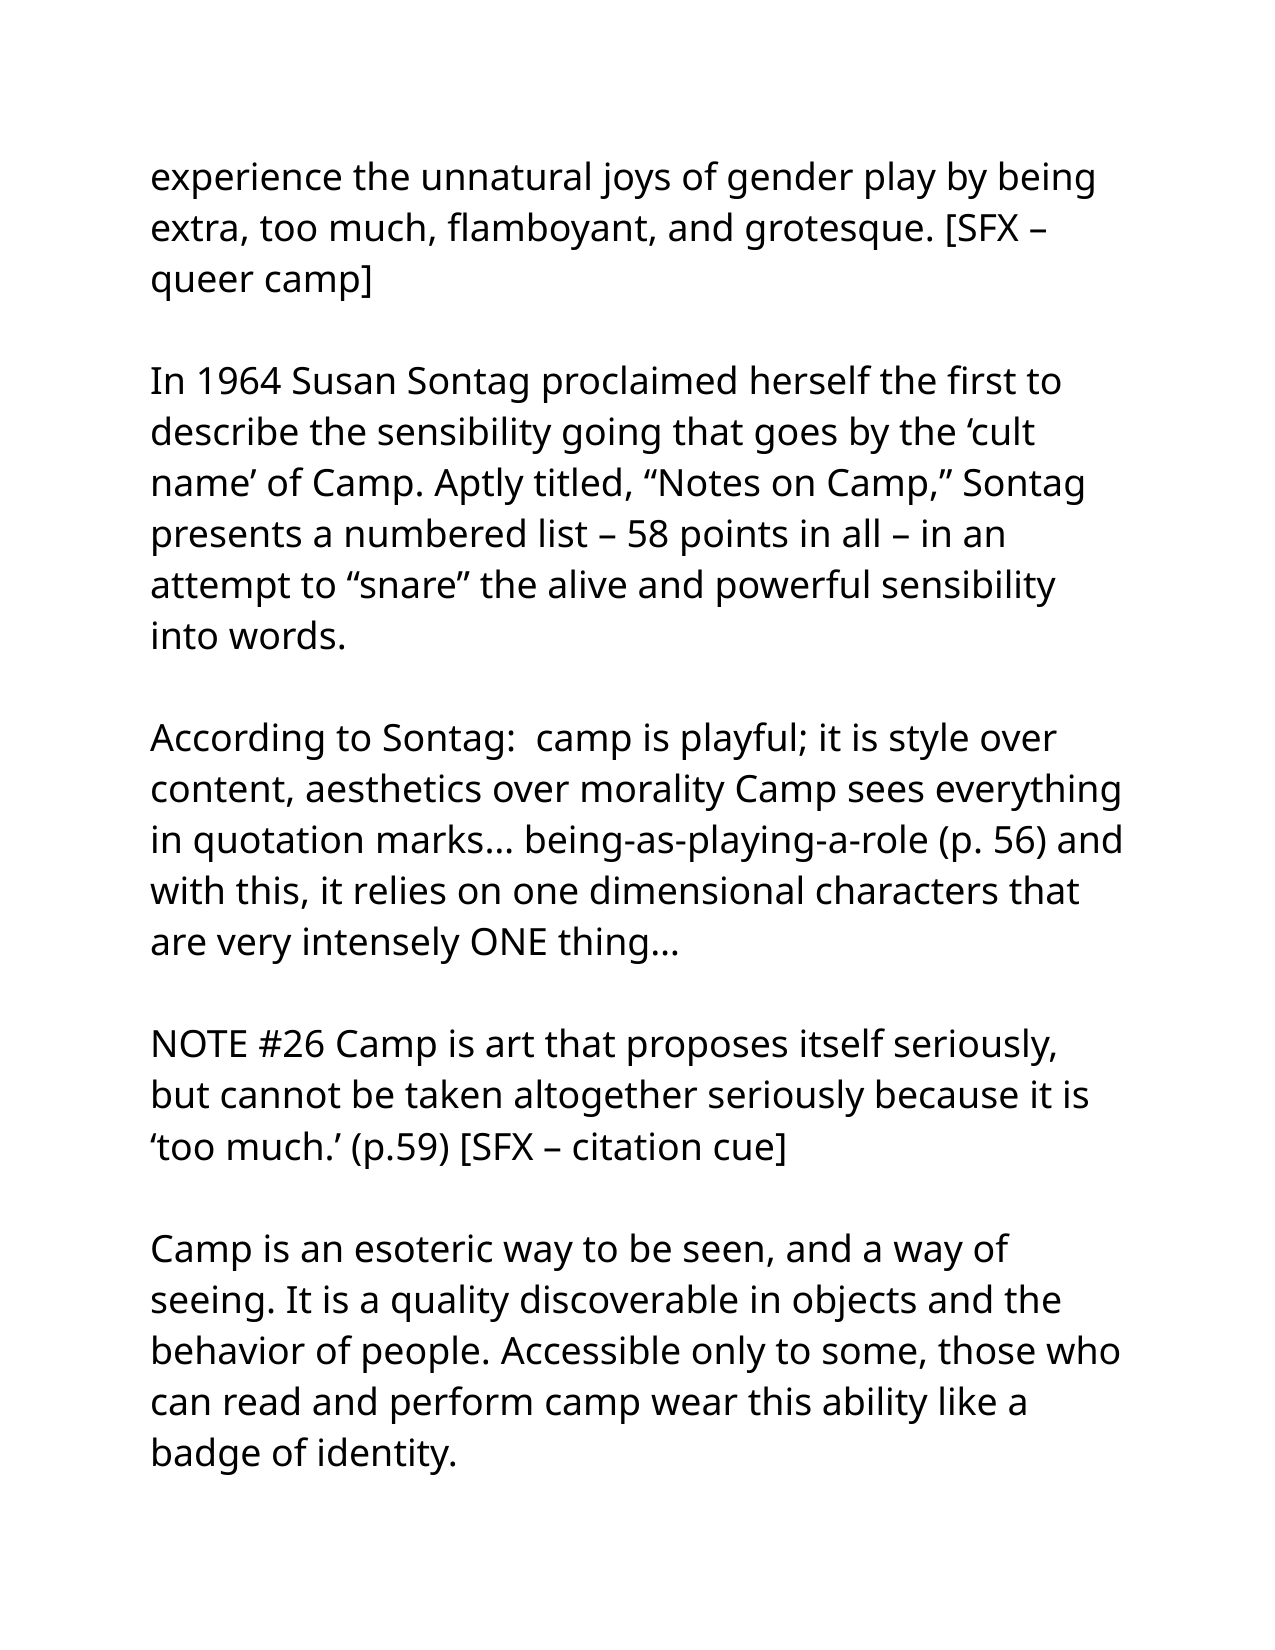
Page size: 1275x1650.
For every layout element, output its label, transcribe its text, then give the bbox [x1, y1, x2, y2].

text According to Sontag: camp is playful; it is style over content, aesthetics over morality Camp sees everything in quotation marks… being-as-playing-a-role (p. 56) and with this, it relies on one dimensional characters that are very intensely ONE thing… [150, 711, 1125, 967]
text In 1964 Susan Sontag proclaimed herself the first to describe the sensibility going that goes by the ‘cult name’ of Camp. Aptly titled, “Notes on Camp,” Sontag presents a numbered list – 58 points in all – in an attempt to “snare” the alive and powerful sensibility into words. [150, 354, 1125, 660]
text NOTE #26 Camp is art that proposes itself seriously, but cannot be taken altogether seriously because it is ‘too much.’ (p.59) [SFX – citation cue] [150, 1018, 1125, 1171]
text Camp is an esoteric way to be seen, and a way of seeing. It is a quality discoverable in objects and the behavior of people. Accessible only to some, those who can read and perform camp wear this ability like a badge of identity. [150, 1222, 1125, 1477]
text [150, 150, 1125, 303]
